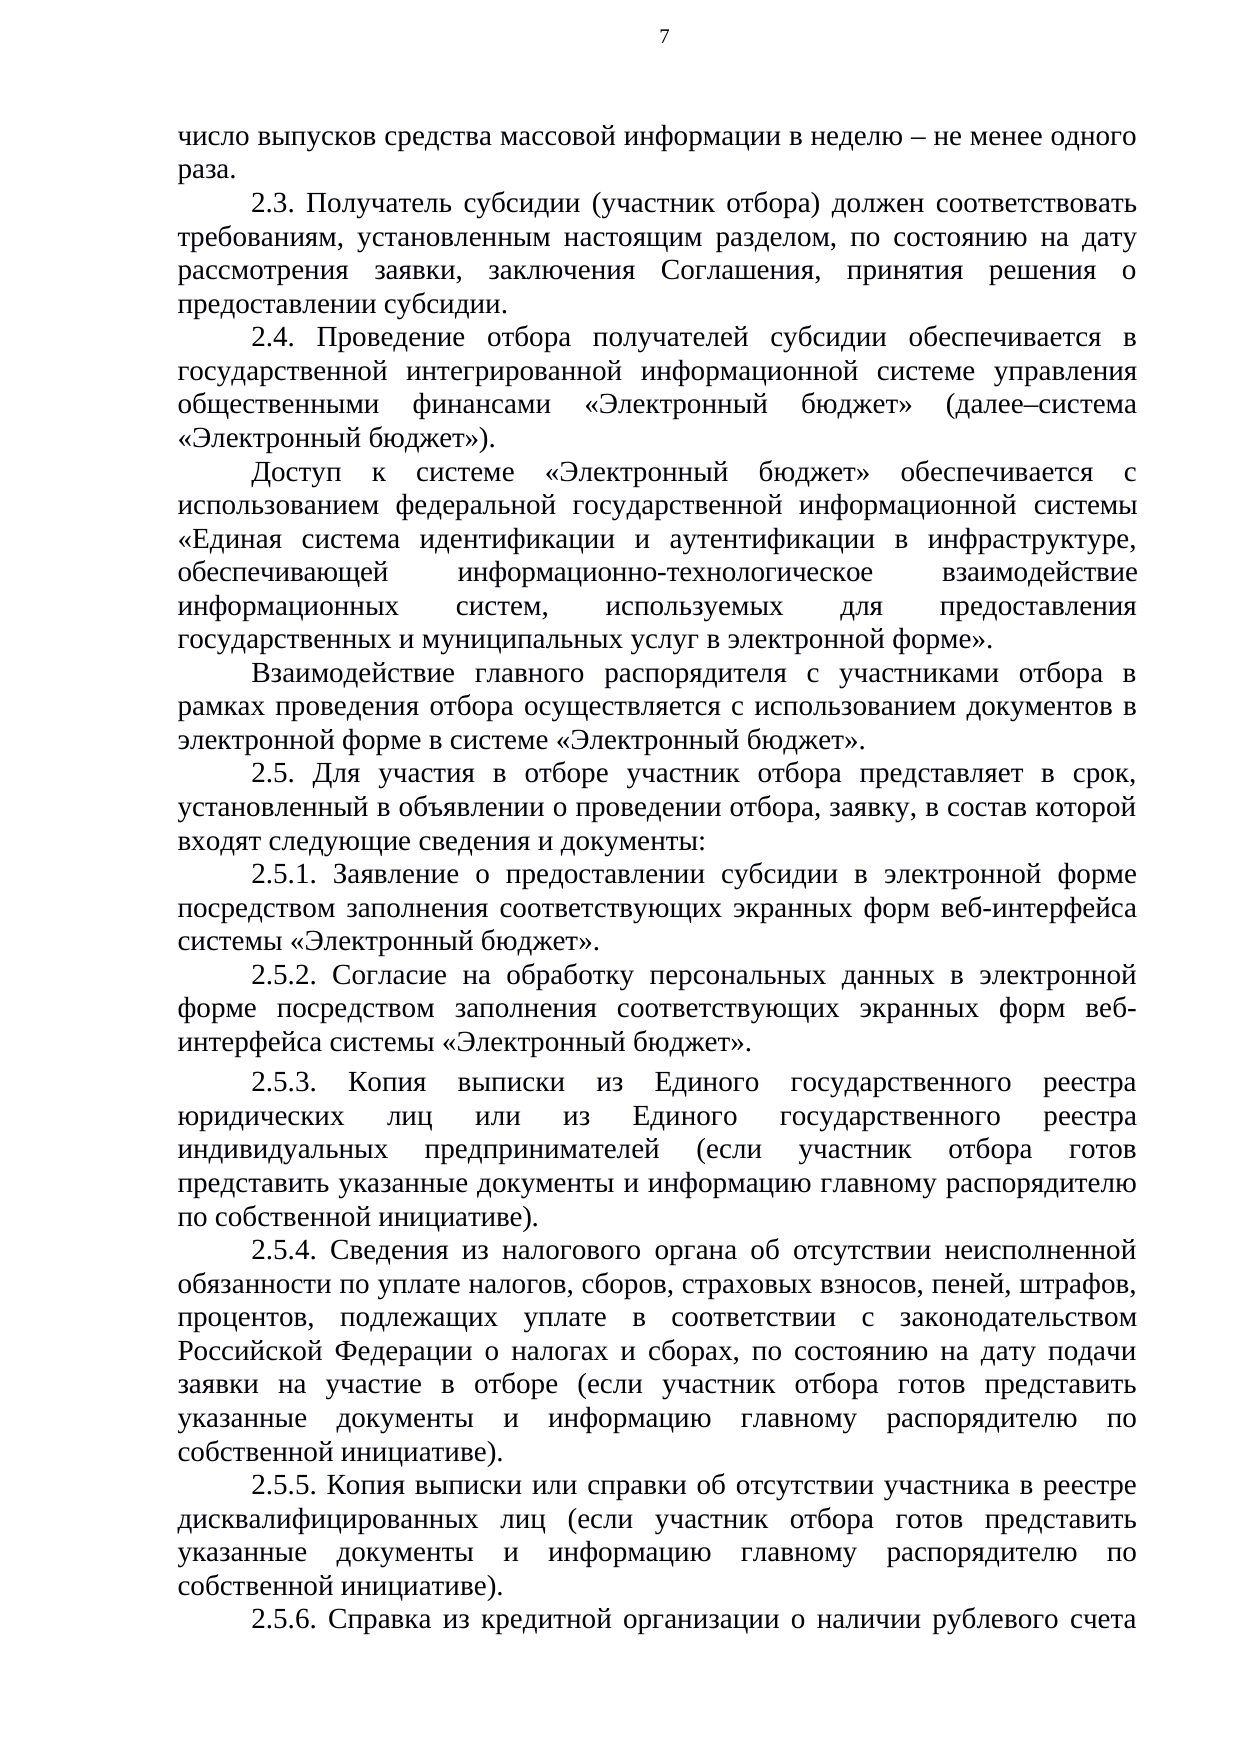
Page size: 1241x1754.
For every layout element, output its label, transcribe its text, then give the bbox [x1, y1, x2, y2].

list 2.4. Проведение отбора получателей субсидии обеспечивается в государственной интегрированной информационной системе управления общественными финансами «Электронный бюджет» (далее–система «Электронный бюджет»). [177, 319, 1138, 454]
text Взаимодействие главного распорядителя с участниками отбора в рамках проведения отбора осуществляется с использованием документов в электронной форме в системе «Электронный бюджет». [177, 655, 1137, 756]
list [177, 118, 1138, 185]
text 2.5.3. Копия выписки из Единого государственного реестра юридических лиц или из Единого государственного реестра индивидуальных предпринимателей (если участник отбора готов представить указанные документы и информацию главному распорядителю по собственной инициативе). [177, 1064, 1137, 1232]
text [177, 1602, 1137, 1635]
text Доступ к системе «Электронный бюджет» обеспечивается с использованием федеральной государственной информационной системы «Единая система идентификации и аутентификации в инфраструктуре, обеспечивающей информационно-технологическое взаимодействие информационных систем, используемых для предоставления государственных и муниципальных услуг в электронной форме». [177, 454, 1137, 655]
text 2.5.5. Копия выписки или справки об отсутствии участника в реестре дисквалифицированных лиц (если участник отбора готов представить указанные документы и информацию главному распорядителю по собственной инициативе). [177, 1467, 1137, 1602]
text 2.5.4. Сведения из налогового органа об отсутствии неисполненной обязанности по уплате налогов, сборов, страховых взносов, пеней, штрафов, процентов, подлежащих уплате в соответствии с законодательством Российской Федерации о налогах и сборах, по состоянию на дату подачи заявки на участие в отборе (если участник отбора готов представить указанные документы и информацию главному распорядителю по собственной инициативе). [177, 1232, 1138, 1467]
text 2.5. Для участия в отборе участник отбора представляет в срок, установленный в объявлении о проведении отбора, заявку, в состав которой входят следующие сведения и документы: [177, 756, 1137, 856]
text 2.5.2. Согласие на обработку персональных данных в электронной форме посредством заполнения соответствующих экранных форм веб-интерфейса системы «Электронный бюджет». [177, 957, 1137, 1058]
text 2.5.1. Заявление о предоставлении субсидии в электронной форме посредством заполнения соответствующих экранных форм веб-интерфейса системы «Электронный бюджет». [177, 856, 1138, 957]
list 2.3. Получатель субсидии (участник отбора) должен соответствовать требованиям, установленным настоящим разделом, по состоянию на дату рассмотрения заявки, заключения Соглашения, принятия решения о предоставлении субсидии. [177, 185, 1138, 319]
